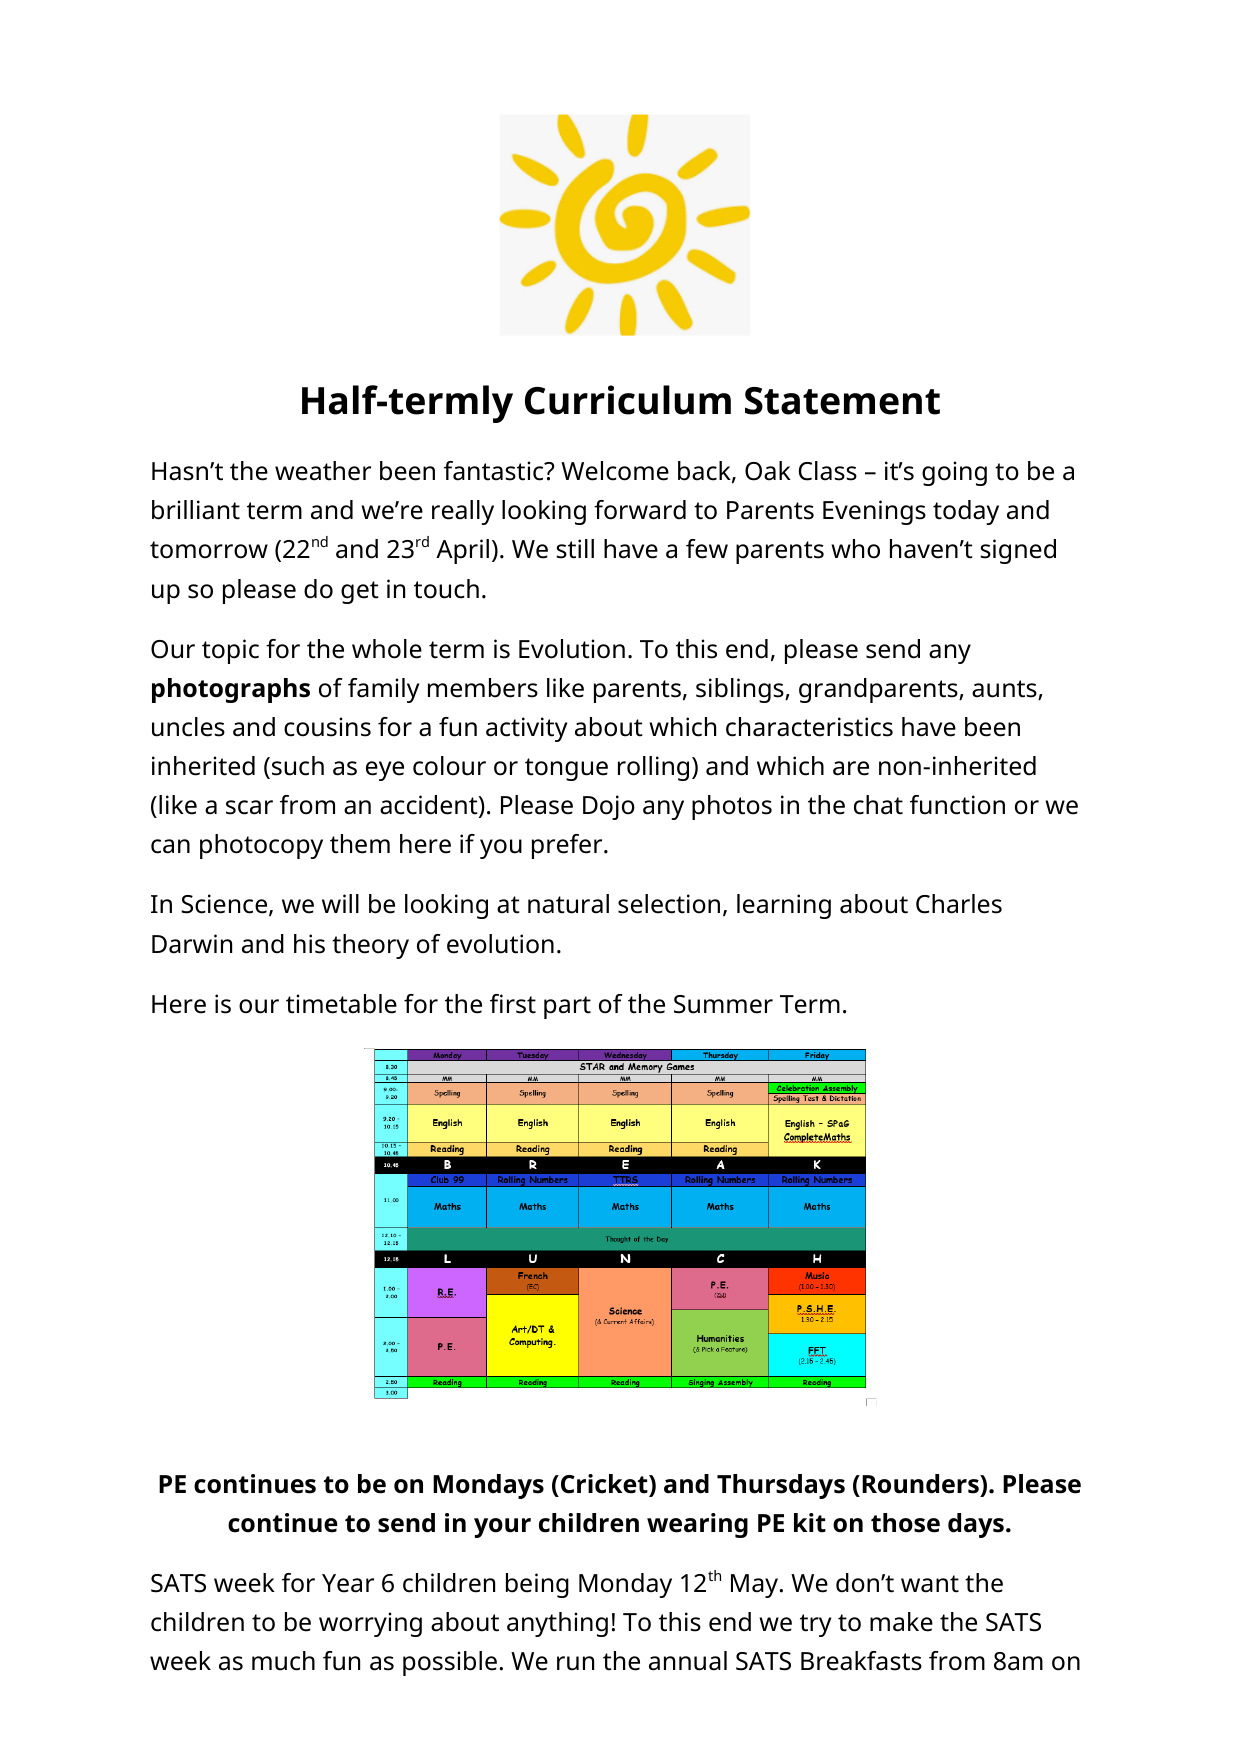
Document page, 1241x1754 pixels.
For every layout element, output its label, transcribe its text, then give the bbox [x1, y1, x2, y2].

text Here is our timetable for the first part of the Summer Term. [150, 986, 1090, 1020]
text Our topic for the whole term is Evolution. To this end, please send any photographs of family members like parents, siblings, grandparents, aunts, uncles and cousins for a fun activity about which characteristics have been inherited (such as eye colour or tongue rolling) and which are non-inherited (like a scar from an accident). Please Dojo any photos in the chat function or we can photocopy them here if you prefer. [150, 631, 1090, 861]
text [150, 1565, 1090, 1678]
text Hasn’t the weather been fantastic? Welcome back, Oak Class – it’s going to be a brilliant term and we’re really looking forward to Parents Evenings today and tomorrow (22nd and 23rd April). We still have a few parents who haven’t signed up so please do get in touch. [150, 454, 1090, 605]
picture [363, 1048, 877, 1406]
text Half-termly Curriculum Statement [150, 374, 1090, 425]
picture [494, 103, 765, 346]
text In Science, we will be looking at natural selection, learning about Charles Darwin and his theory of evolution. [150, 887, 1090, 960]
text PE continues to be on Mondays (Cricket) and Thursdays (Rounders). Please continue to send in your children wearing PE kit on those days. [150, 1466, 1090, 1539]
